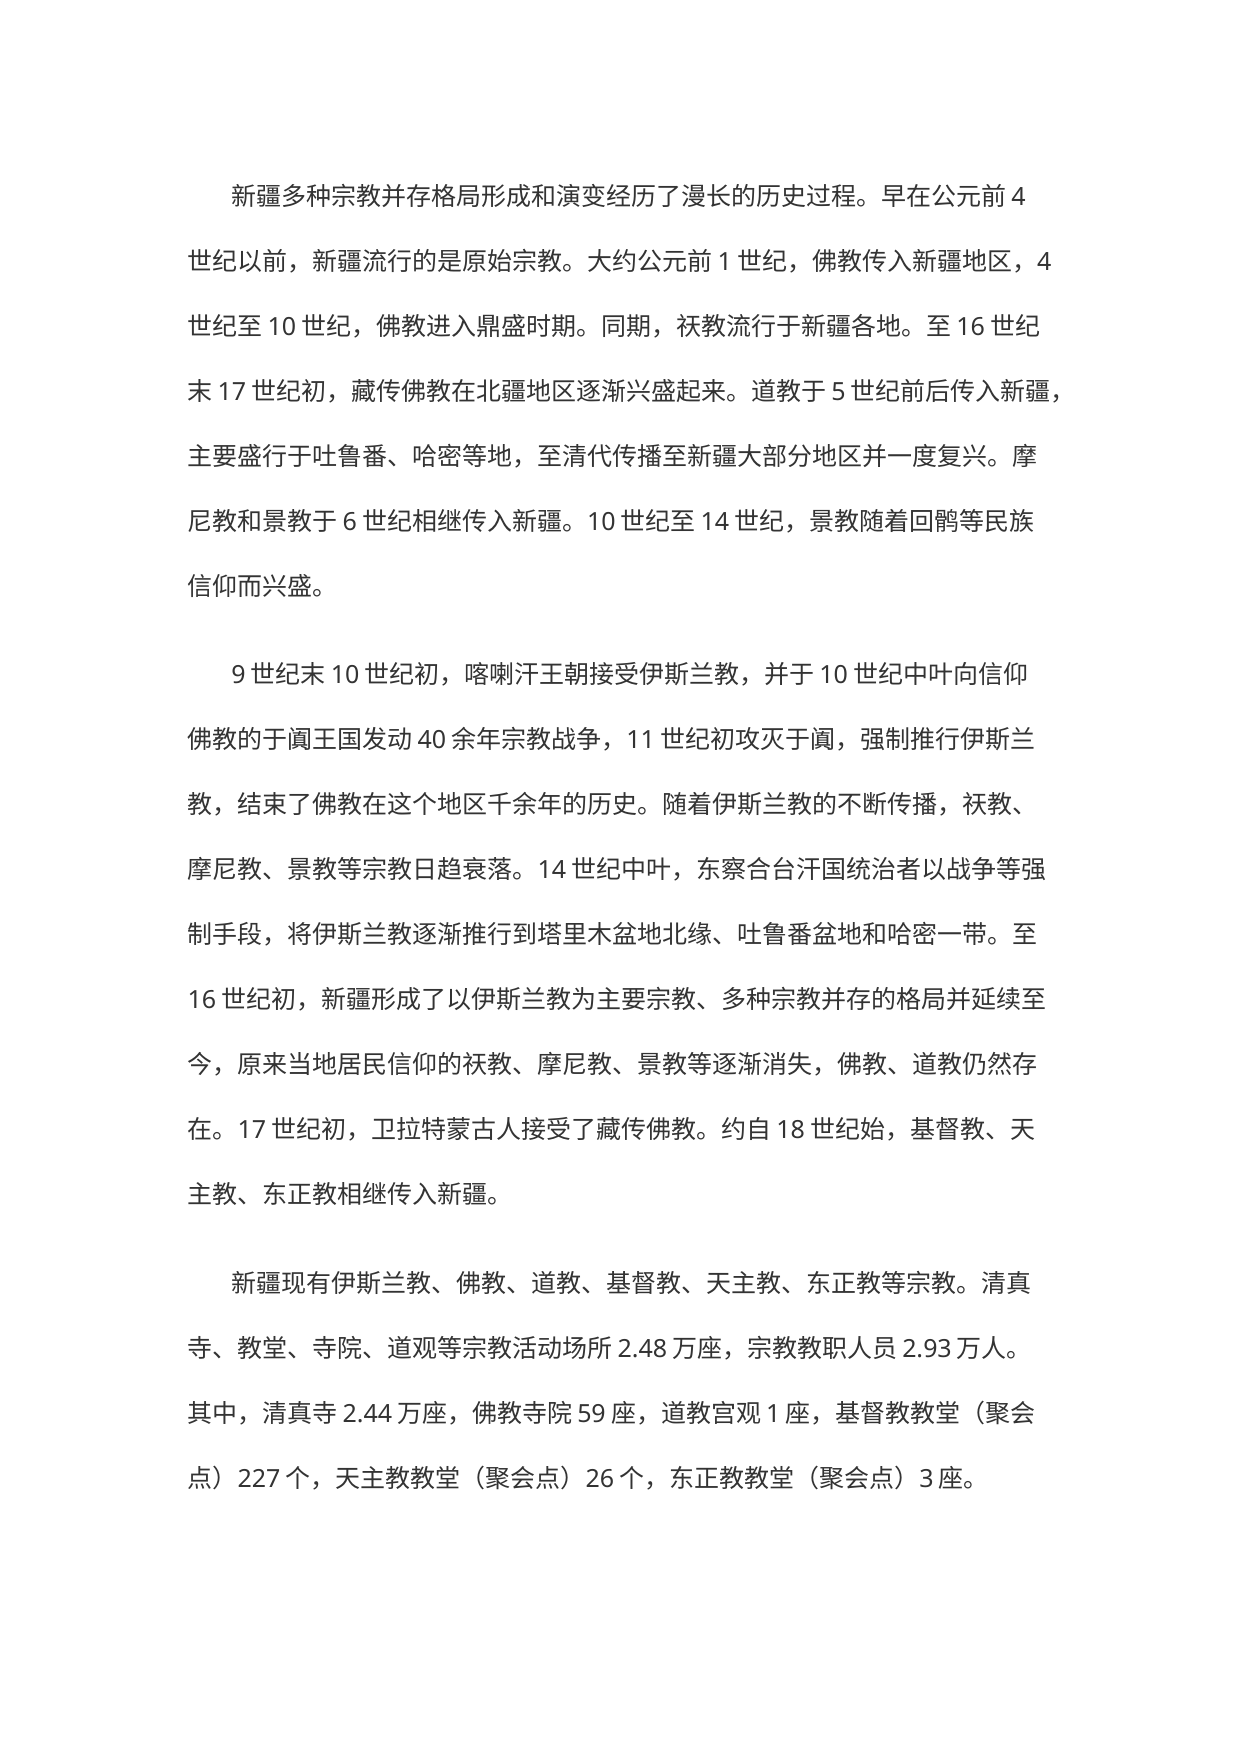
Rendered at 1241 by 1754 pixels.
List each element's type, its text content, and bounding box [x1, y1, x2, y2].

text 9世纪末10世纪初，喀喇汗王朝接受伊斯兰教，并于10世纪中叶向信仰佛教的于阗王国发动40余年宗教战争，11世纪初攻灭于阗，强制推行伊斯兰教，结束了佛教在这个地区千余年的历史。随着伊斯兰教的不断传播，祆教、摩尼教、景教等宗教日趋衰落。14世纪中叶，东察合台汗国统治者以战争等强制手段，将伊斯兰教逐渐推行到塔里木盆地北缘、吐鲁番盆地和哈密一带。至16世纪初，新疆形成了以伊斯兰教为主要宗教、多种宗教并存的格局并延续至今，原来当地居民信仰的祆教、摩尼教、景教等逐渐消失，佛教、道教仍然存在。17世纪初，卫拉特蒙古人接受了藏传佛教。约自18世纪始，基督教、天主教、东正教相继传入新疆。 [187, 640, 1053, 1225]
text 新疆现有伊斯兰教、佛教、道教、基督教、天主教、东正教等宗教。清真寺、教堂、寺院、道观等宗教活动场所2.48万座，宗教教职人员2.93万人。其中，清真寺2.44万座，佛教寺院59座，道教宫观1座，基督教教堂（聚会点）227个，天主教教堂（聚会点）26个，东正教教堂（聚会点）3座。 [187, 1249, 1053, 1509]
text 新疆多种宗教并存格局形成和演变经历了漫长的历史过程。早在公元前4世纪以前，新疆流行的是原始宗教。大约公元前1世纪，佛教传入新疆地区，4世纪至10世纪，佛教进入鼎盛时期。同期，祆教流行于新疆各地。至16世纪末17世纪初，藏传佛教在北疆地区逐渐兴盛起来。道教于5世纪前后传入新疆，主要盛行于吐鲁番、哈密等地，至清代传播至新疆大部分地区并一度复兴。摩尼教和景教于6世纪相继传入新疆。10世纪至14世纪，景教随着回鹘等民族信仰而兴盛。 [187, 162, 1053, 617]
